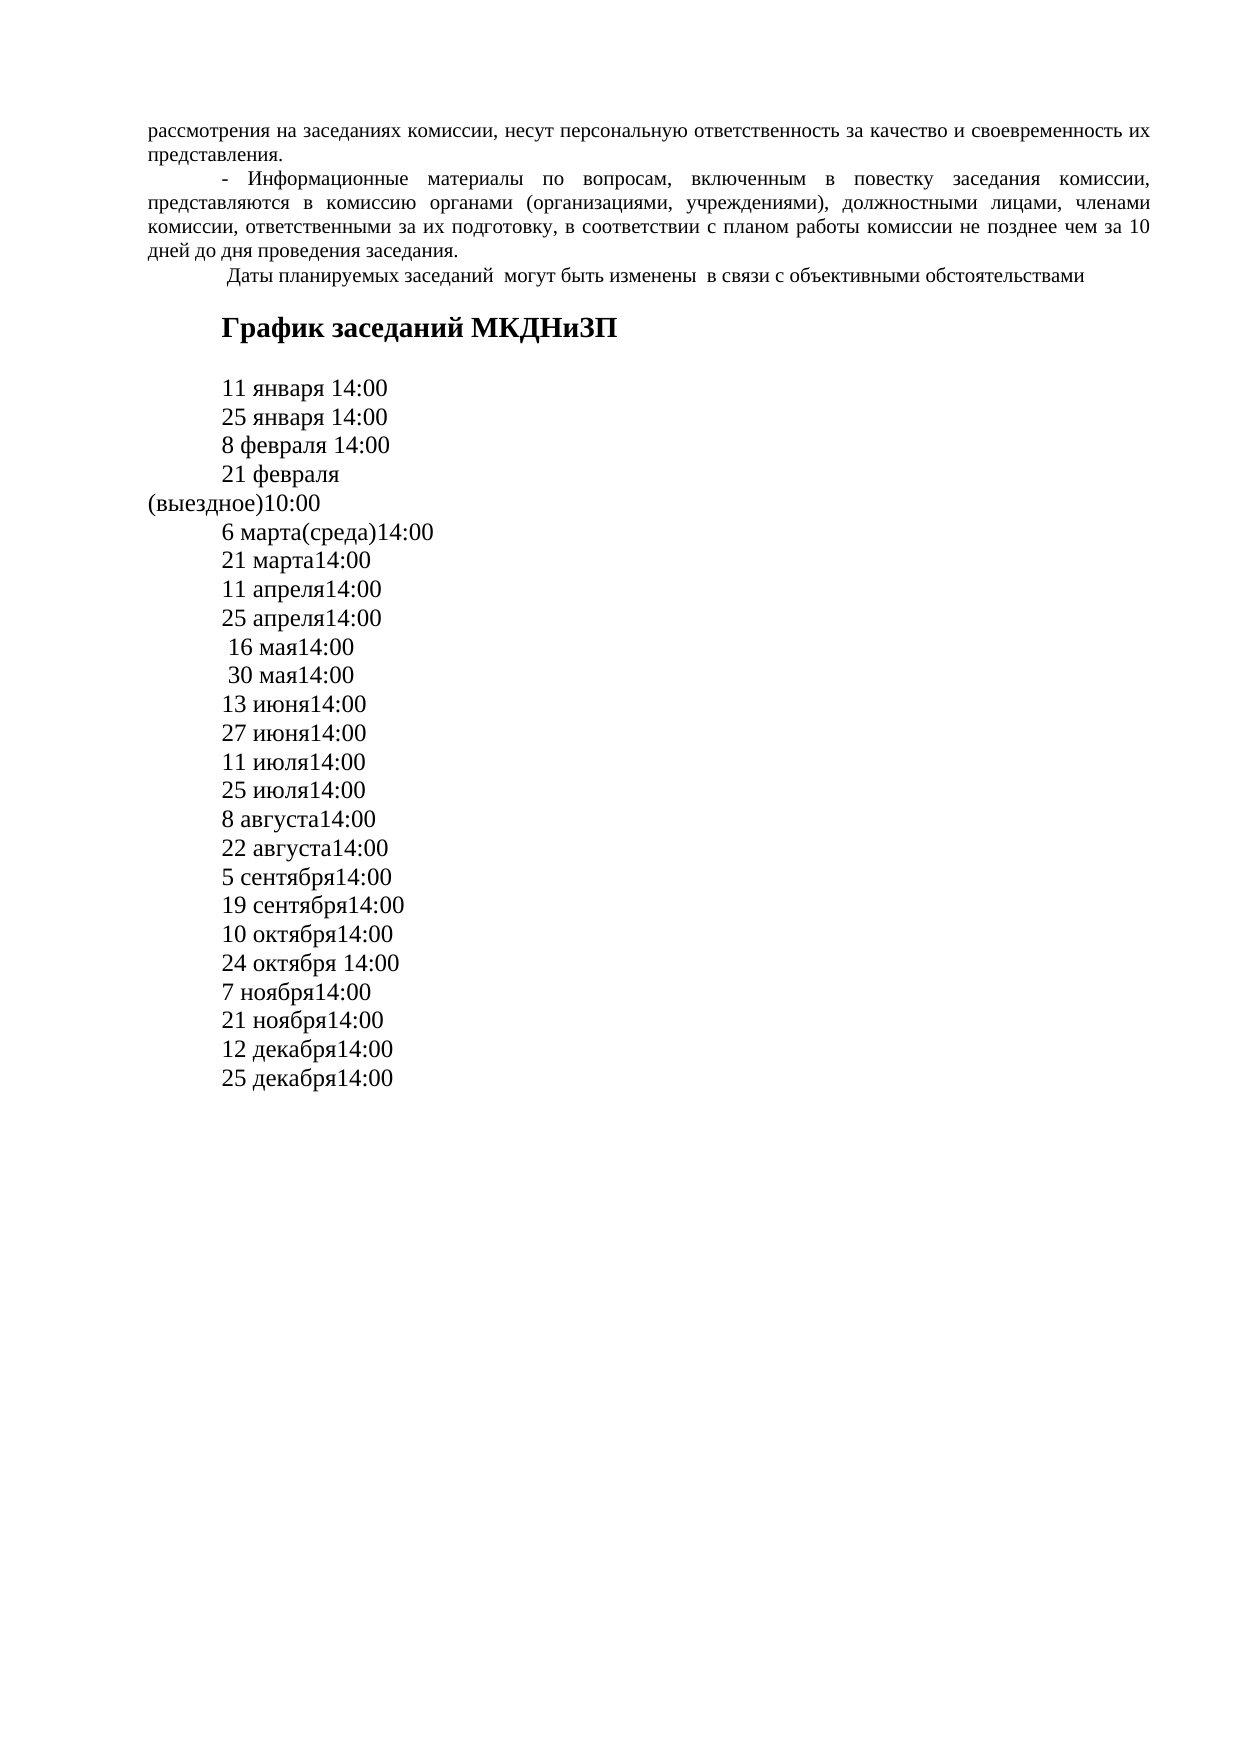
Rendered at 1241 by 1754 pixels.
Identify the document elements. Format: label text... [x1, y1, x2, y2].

text 13 июня14:00 [148, 689, 458, 718]
text 5 сентября14:00 [148, 862, 458, 890]
text 21 марта14:00 [148, 545, 458, 574]
text 22 августа14:00 [148, 833, 458, 862]
text 21 ноября14:00 [148, 1005, 458, 1034]
text 19 сентября14:00 [148, 890, 458, 919]
text 27 июня14:00 [148, 718, 458, 747]
text 10 октября14:00 [148, 919, 458, 948]
text 25 декабря14:00 [148, 1063, 458, 1092]
text 8 февраля 14:00 [148, 430, 458, 459]
text 16 мая14:00 [148, 632, 458, 660]
text График заседаний МКДНиЗП [148, 311, 1152, 344]
text 8 августа14:00 [148, 804, 458, 833]
text Даты планируемых заседаний могут быть изменены в связи с объективными обстоятельствами [148, 262, 1152, 287]
text 12 декабря14:00 [148, 1034, 458, 1063]
text 7 ноября14:00 [148, 977, 458, 1005]
text 11 апреля14:00 [148, 574, 458, 603]
text 25 января 14:00 [148, 402, 458, 430]
text - Информационные материалы по вопросам, включенным в повестку заседания комиссии, представляются в комиссию органами (организациями, учреждениями), должностными лицами, членами комиссии, ответственными за их подготовку, в соответствии с планом работы комиссии не позднее чем за 10 дней до дня проведения заседания. [148, 166, 1152, 262]
text 21 февраля (выездное)10:00 [148, 459, 458, 517]
text 30 мая14:00 [148, 660, 458, 689]
text 25 июля14:00 [148, 775, 458, 804]
text 6 марта(среда)14:00 [148, 517, 458, 545]
text 25 апреля14:00 [148, 603, 458, 632]
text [148, 118, 1152, 166]
text 11 января 14:00 [148, 373, 458, 402]
text 24 октября 14:00 [148, 948, 458, 977]
text 11 июля14:00 [148, 747, 458, 775]
